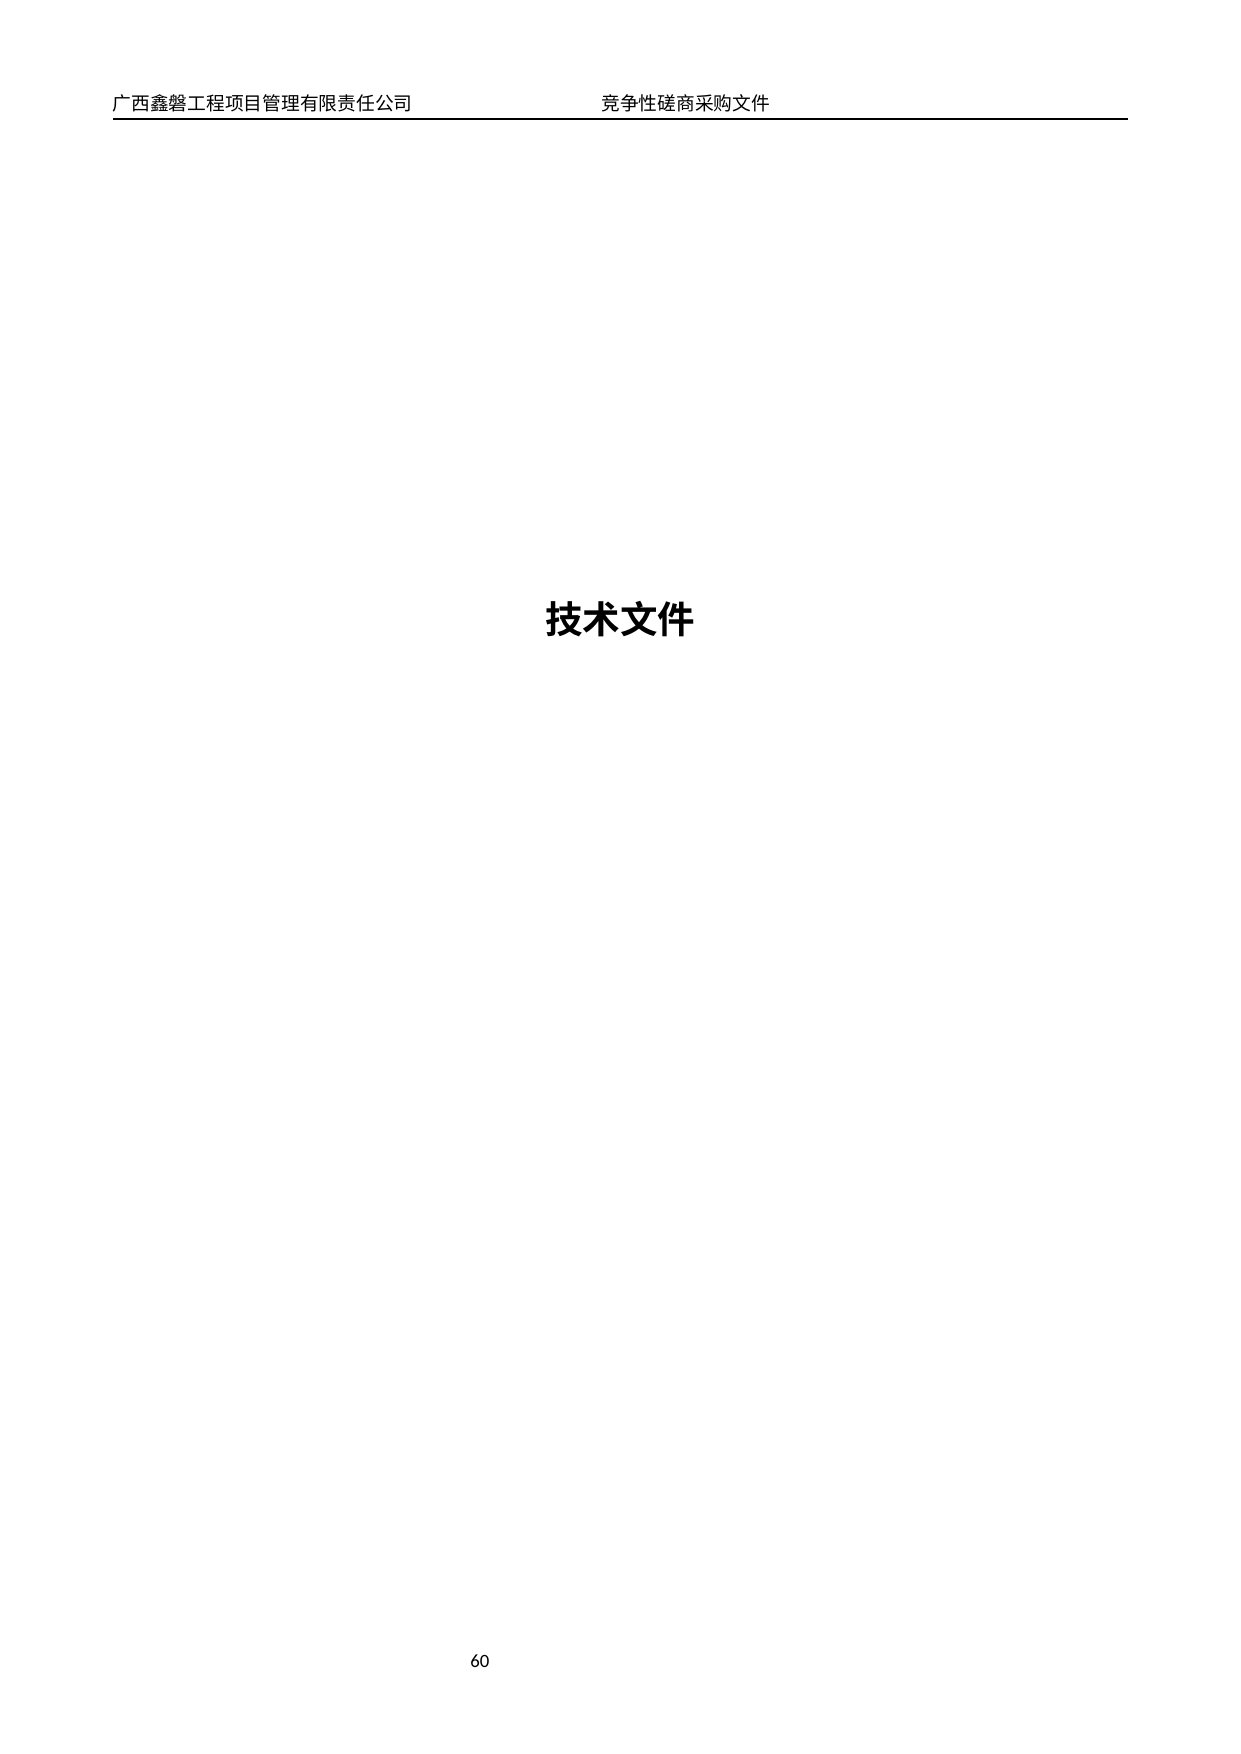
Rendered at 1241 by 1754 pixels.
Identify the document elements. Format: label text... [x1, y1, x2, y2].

text 技术文件 [112, 585, 1128, 650]
